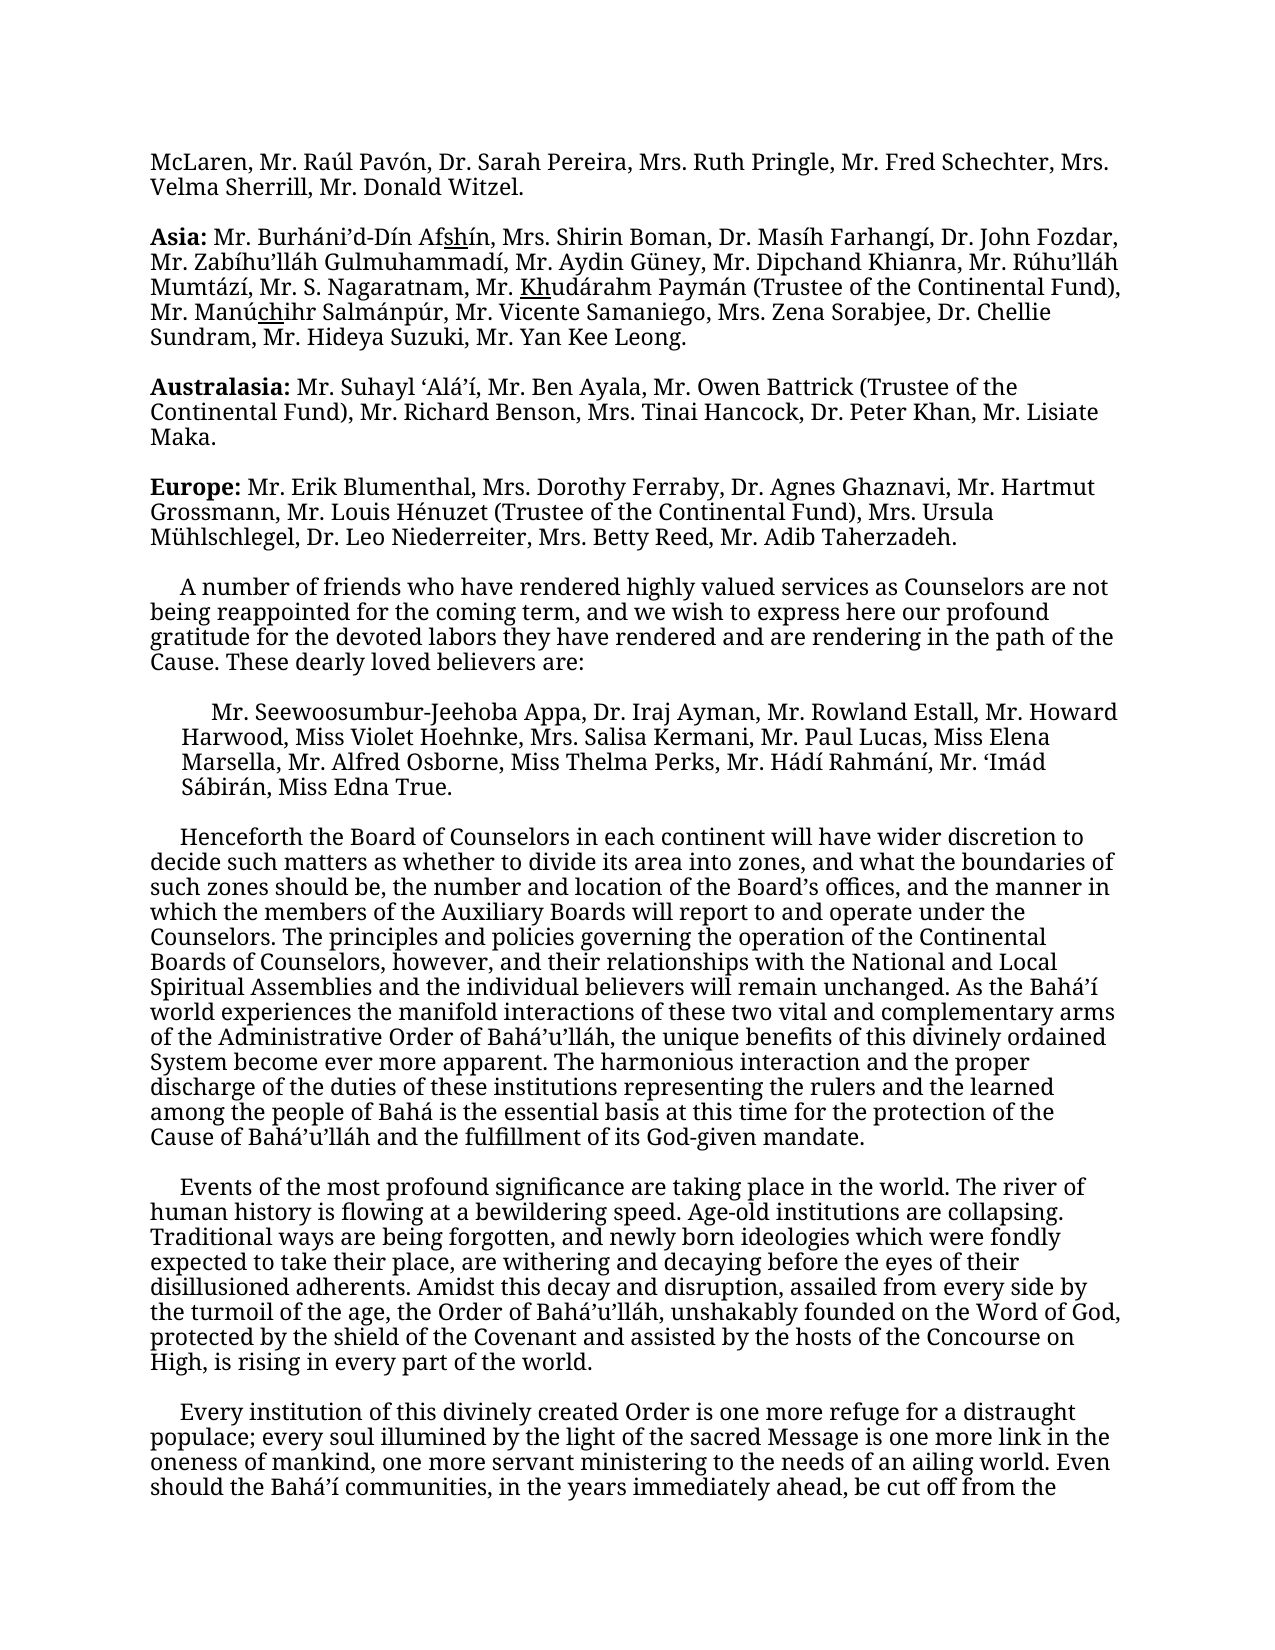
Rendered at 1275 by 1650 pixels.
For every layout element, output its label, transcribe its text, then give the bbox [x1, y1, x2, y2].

text Mr. Seewoosumbur-Jeehoba Appa, Dr. Iraj Ayman, Mr. Rowland Estall, Mr. Howard Harwood, Miss Violet Hoehnke, Mrs. Salisa Kermani, Mr. Paul Lucas, Miss Elena Marsella, Mr. Alfred Osborne, Miss Thelma Perks, Mr. Hádí Rahmání, Mr. ‘Imád Sábirán, Miss Edna True. [181, 700, 1125, 800]
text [150, 1400, 1125, 1500]
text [150, 150, 1125, 200]
text Events of the most profound significance are taking place in the world. The river of human history is flowing at a bewildering speed. Age-old institutions are collapsing. Traditional ways are being forgotten, and newly born ideologies which were fondly expected to take their place, are withering and decaying before the eyes of their disillusioned adherents. Amidst this decay and disruption, assailed from every side by the turmoil of the age, the Order of Bahá’u’lláh, unshakably founded on the Word of God, protected by the shield of the Covenant and assisted by the hosts of the Concourse on High, is rising in every part of the world. [150, 1175, 1125, 1375]
text Henceforth the Board of Counselors in each continent will have wider discretion to decide such matters as whether to divide its area into zones, and what the boundaries of such zones should be, the number and location of the Board’s offices, and the manner in which the members of the Auxiliary Boards will report to and operate under the Counselors. The principles and policies governing the operation of the Continental Boards of Counselors, however, and their relationships with the National and Local Spiritual Assemblies and the individual believers will remain unchanged. As the Bahá’í world experiences the manifold interactions of these two vital and complementary arms of the Administrative Order of Bahá’u’lláh, the unique benefits of this divinely ordained System become ever more apparent. The harmonious interaction and the proper discharge of the duties of these institutions representing the rulers and the learned among the people of Bahá is the essential basis at this time for the protection of the Cause of Bahá’u’lláh and the fulfillment of its God-given mandate. [150, 825, 1125, 1150]
text Asia: Mr. Burháni’d-Dín Afshín, Mrs. Shirin Boman, Dr. Masíh Farhangí, Dr. John Fozdar, Mr. Zabíhu’lláh Gulmuhammadí, Mr. Aydin Güney, Mr. Dipchand Khianra, Mr. Rúhu’lláh Mumtází, Mr. S. Nagaratnam, Mr. Khudárahm Paymán (Trustee of the Continental Fund), Mr. Manúchihr Salmánpúr, Mr. Vicente Samaniego, Mrs. Zena Sorabjee, Dr. Chellie Sundram, Mr. Hideya Suzuki, Mr. Yan Kee Leong. [150, 225, 1125, 350]
text Australasia: Mr. Suhayl ‘Alá’í, Mr. Ben Ayala, Mr. Owen Battrick (Trustee of the Continental Fund), Mr. Richard Benson, Mrs. Tinai Hancock, Dr. Peter Khan, Mr. Lisiate Maka. [150, 375, 1125, 450]
text Europe: Mr. Erik Blumenthal, Mrs. Dorothy Ferraby, Dr. Agnes Ghaznavi, Mr. Hartmut Grossmann, Mr. Louis Hénuzet (Trustee of the Continental Fund), Mrs. Ursula Mühlschlegel, Dr. Leo Niederreiter, Mrs. Betty Reed, Mr. Adib Taherzadeh. [150, 475, 1125, 550]
text A number of friends who have rendered highly valued services as Counselors are not being reappointed for the coming term, and we wish to express here our profound gratitude for the devoted labors they have rendered and are rendering in the path of the Cause. These dearly loved believers are: [150, 575, 1125, 675]
